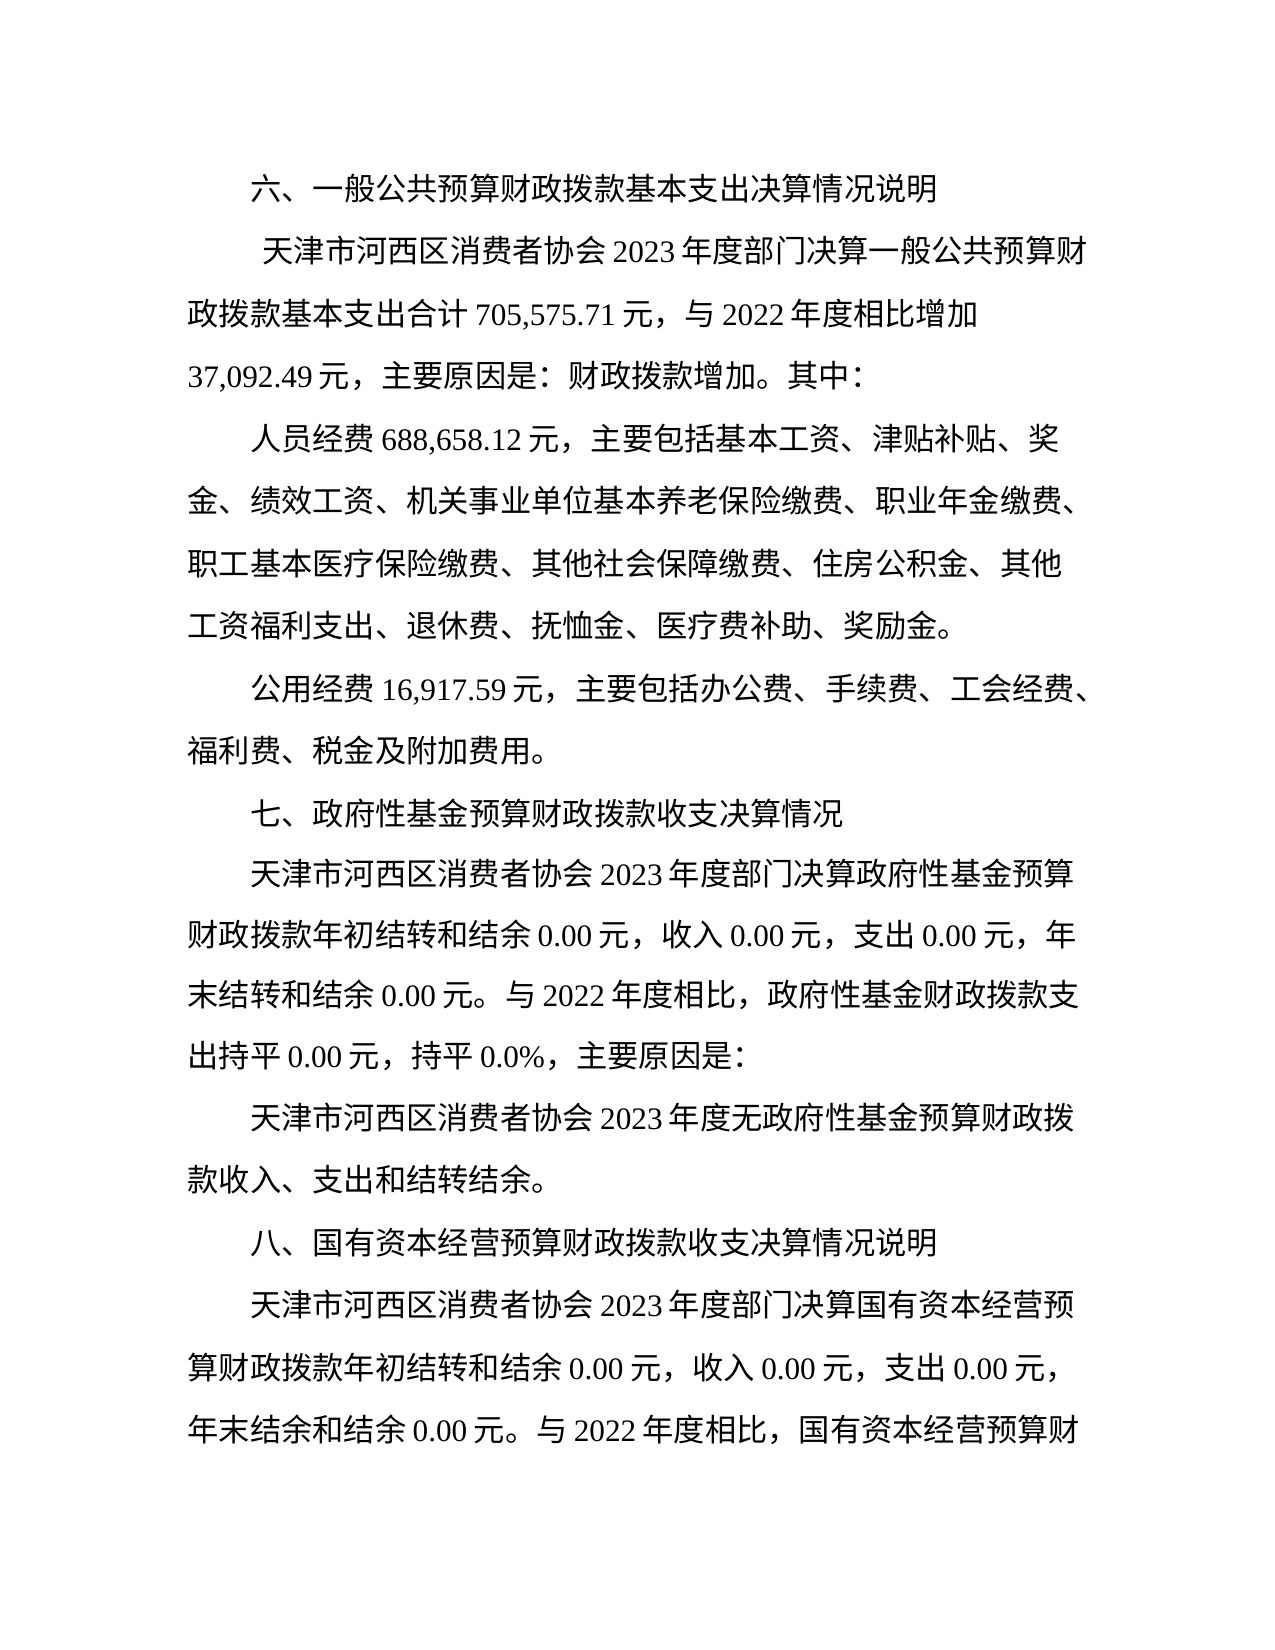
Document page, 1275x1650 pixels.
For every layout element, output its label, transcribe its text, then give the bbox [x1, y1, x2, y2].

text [187, 1267, 1087, 1454]
text 八、国有资本经营预算财政拨款收支决算情况说明 [187, 1204, 1087, 1267]
text 人员经费688,658.12元，主要包括基本工资、津贴补贴、奖金、绩效工资、机关事业单位基本养老保险缴费、职业年金缴费、职工基本医疗保险缴费、其他社会保障缴费、住房公积金、其他工资福利支出、退休费、抚恤金、医疗费补助、奖励金。 [187, 400, 1087, 650]
text 六、一般公共预算财政拨款基本支出决算情况说明 [187, 150, 1087, 212]
text 七、政府性基金预算财政拨款收支决算情况 [187, 775, 1087, 837]
text 公用经费16,917.59元，主要包括办公费、手续费、工会经费、福利费、税金及附加费用。 [187, 650, 1087, 775]
text 天津市河西区消费者协会2023年度无政府性基金预算财政拨款收入、支出和结转结余。 [187, 1079, 1087, 1204]
text 天津市河西区消费者协会2023年度部门决算一般公共预算财政拨款基本支出合计705,575.71元，与2022年度相比增加37,092.49元，主要原因是：财政拨款增加。其中： [187, 212, 1087, 400]
text 天津市河西区消费者协会2023年度部门决算政府性基金预算财政拨款年初结转和结余0.00元，收入0.00元，支出0.00元，年末结转和结余0.00元。与2022年度相比，政府性基金财政拨款支出持平0.00元，持平0.0%，主要原因是： [187, 837, 1087, 1079]
